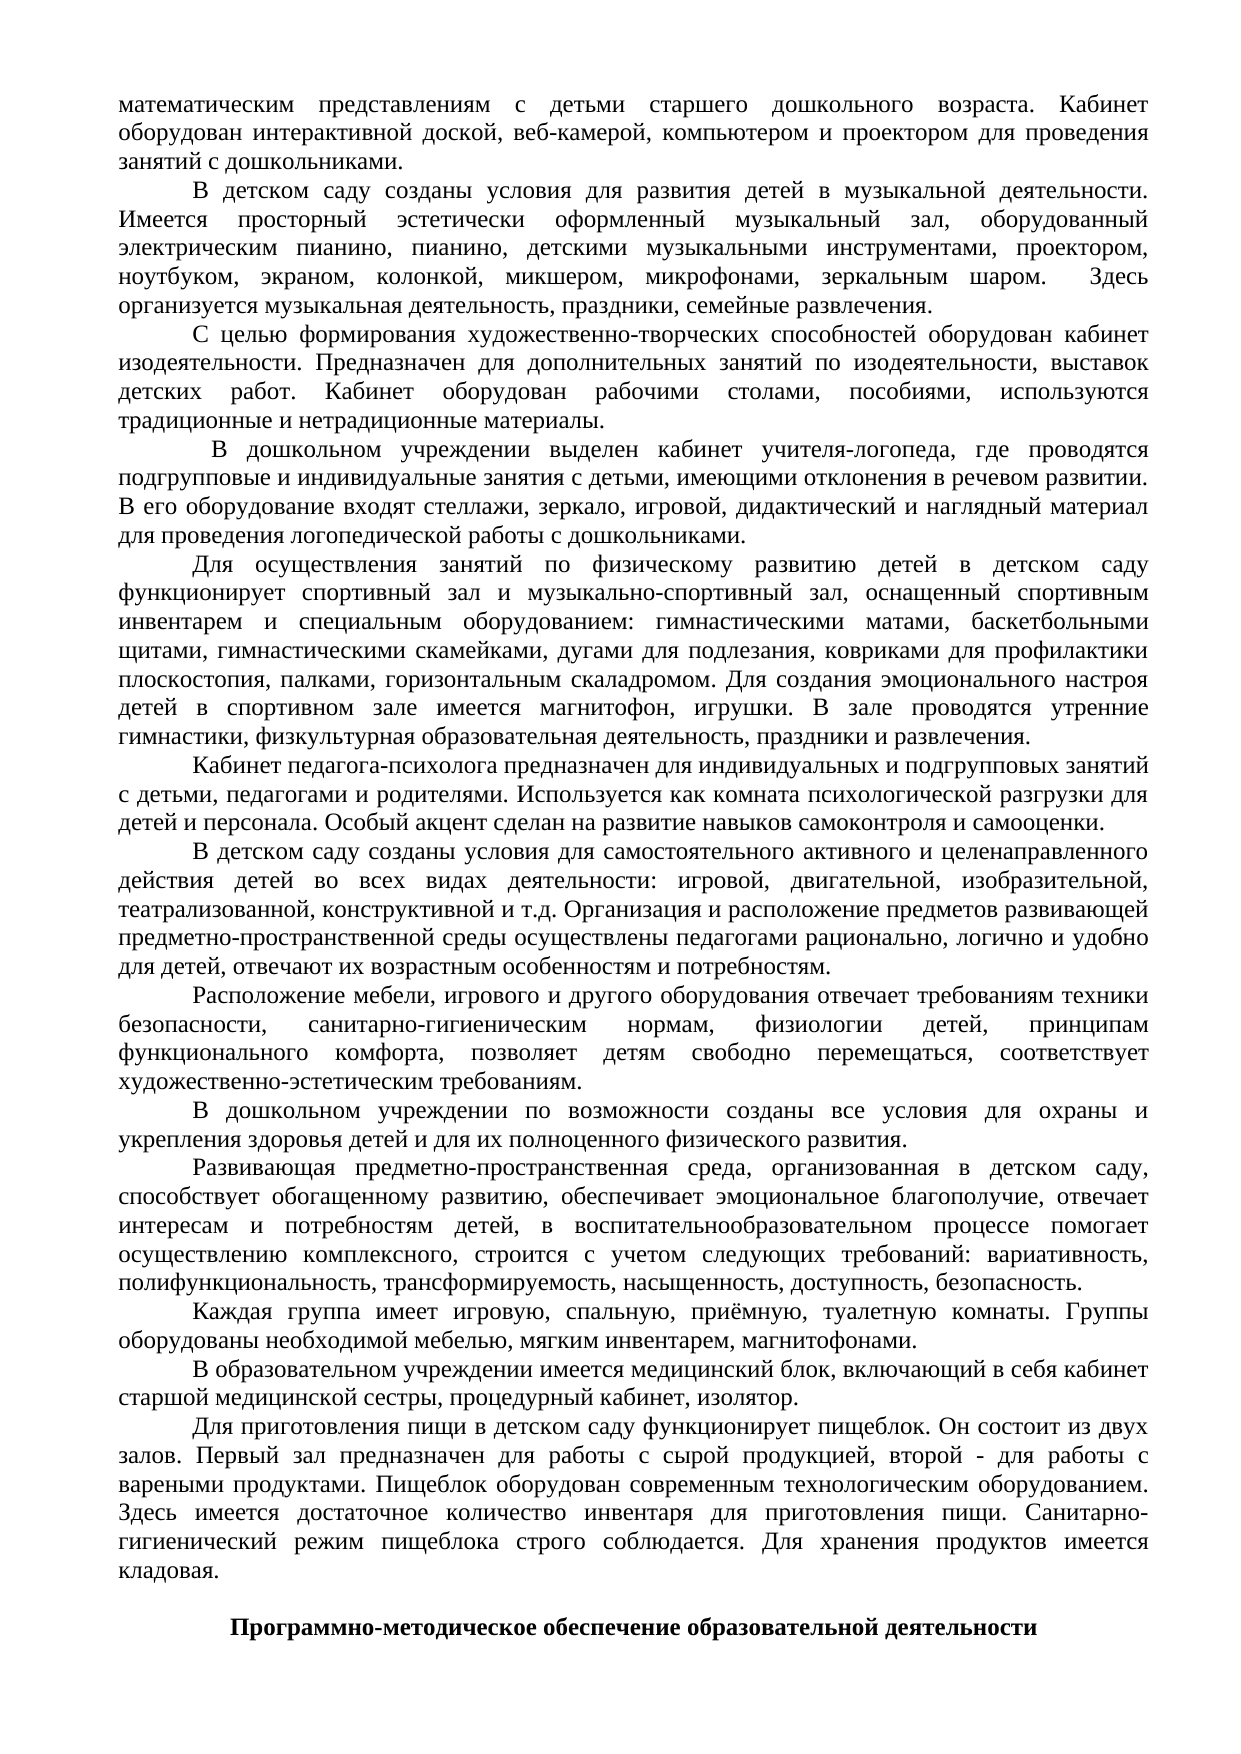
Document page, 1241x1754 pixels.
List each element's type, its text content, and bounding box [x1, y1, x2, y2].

text Программно-методическое обеспечение образовательной деятельности [118, 1612, 1149, 1641]
text Кабинет педагога-психолога предназначен для индивидуальных и подгрупповых занятий с детьми, педагогами и родителями. Используется как комната психологической разгрузки для детей и персонала. Особый акцент сделан на развитие навыков самоконтроля и самооценки. [118, 750, 1149, 836]
text Для приготовления пищи в детском саду функционирует пищеблок. Он состоит из двух залов. Первый зал предназначен для работы с сырой продукцией, второй - для работы с вареными продуктами. Пищеблок оборудован современным технологическим оборудованием. Здесь имеется достаточное количество инвентаря для приготовления пищи. Санитарно-гигиенический режим пищеблока строго соблюдается. Для хранения продуктов имеется кладовая. [118, 1411, 1149, 1584]
text С целью формирования художественно-творческих способностей оборудован кабинет изодеятельности. Предназначен для дополнительных занятий по изодеятельности, выставок детских работ. Кабинет оборудован рабочими столами, пособиями, используются традиционные и нетрадиционные материалы. [118, 319, 1149, 434]
text В дошкольном учреждении выделен кабинет учителя-логопеда, где проводятся подгрупповые и индивидуальные занятия с детьми, имеющими отклонения в речевом развитии. В его оборудование входят стеллажи, зеркало, игровой, дидактический и наглядный материал для проведения логопедической работы с дошкольниками. [118, 434, 1149, 549]
text В детском саду созданы условия для развития детей в музыкальной деятельности. Имеется просторный эстетически оформленный музыкальный зал, оборудованный электрическим пианино, пианино, детскими музыкальными инструментами, проектором, ноутбуком, экраном, колонкой, микшером, микрофонами, зеркальным шаром. Здесь организуется музыкальная деятельность, праздники, семейные развлечения. [118, 175, 1149, 319]
text Расположение мебели, игрового и другого оборудования отвечает требованиям техники безопасности, санитарно-гигиеническим нормам, физиологии детей, принципам функционального комфорта, позволяет детям свободно перемещаться, соответствует художественно-эстетическим требованиям. [118, 980, 1149, 1095]
text Для осуществления занятий по физическому развитию детей в детском саду функционирует спортивный зал и музыкально-спортивный зал, оснащенный спортивным инвентарем и специальным оборудованием: гимнастическими матами, баскетбольными щитами, гимнастическими скамейками, дугами для подлезания, ковриками для профилактики плоскостопия, палками, горизонтальным скаладромом. Для создания эмоционального настроя детей в спортивном зале имеется магнитофон, игрушки. В зале проводятся утренние гимнастики, физкультурная образовательная деятельность, праздники и развлечения. [118, 549, 1149, 750]
text Каждая группа имеет игровую, спальную, приёмную, туалетную комнаты. Группы оборудованы необходимой мебелью, мягким инвентарем, магнитофонами. [118, 1296, 1149, 1354]
text Развивающая предметно-пространственная среда, организованная в детском саду, способствует обогащенному развитию, обеспечивает эмоциональное благополучие, отвечает интересам и потребностям детей, в воспитательнообразовательном процессе помогает осуществлению комплексного, строится с учетом следующих требований: вариативность, полифункциональность, трансформируемость, насыщенность, доступность, безопасность. [118, 1152, 1149, 1296]
text В детском саду созданы условия для самостоятельного активного и целенаправленного действия детей во всех видах деятельности: игровой, двигательной, изобразительной, театрализованной, конструктивной и т.д. Организация и расположение предметов развивающей предметно-пространственной среды осуществлены педагогами рационально, логично и удобно для детей, отвечают их возрастным особенностям и потребностям. [118, 836, 1149, 980]
text В образовательном учреждении имеется медицинский блок, включающий в себя кабинет старшой медицинской сестры, процедурный кабинет, изолятор. [118, 1354, 1149, 1411]
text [118, 89, 1149, 175]
text В дошкольном учреждении по возможности созданы все условия для охраны и укрепления здоровья детей и для их полноценного физического развития. [118, 1095, 1149, 1152]
